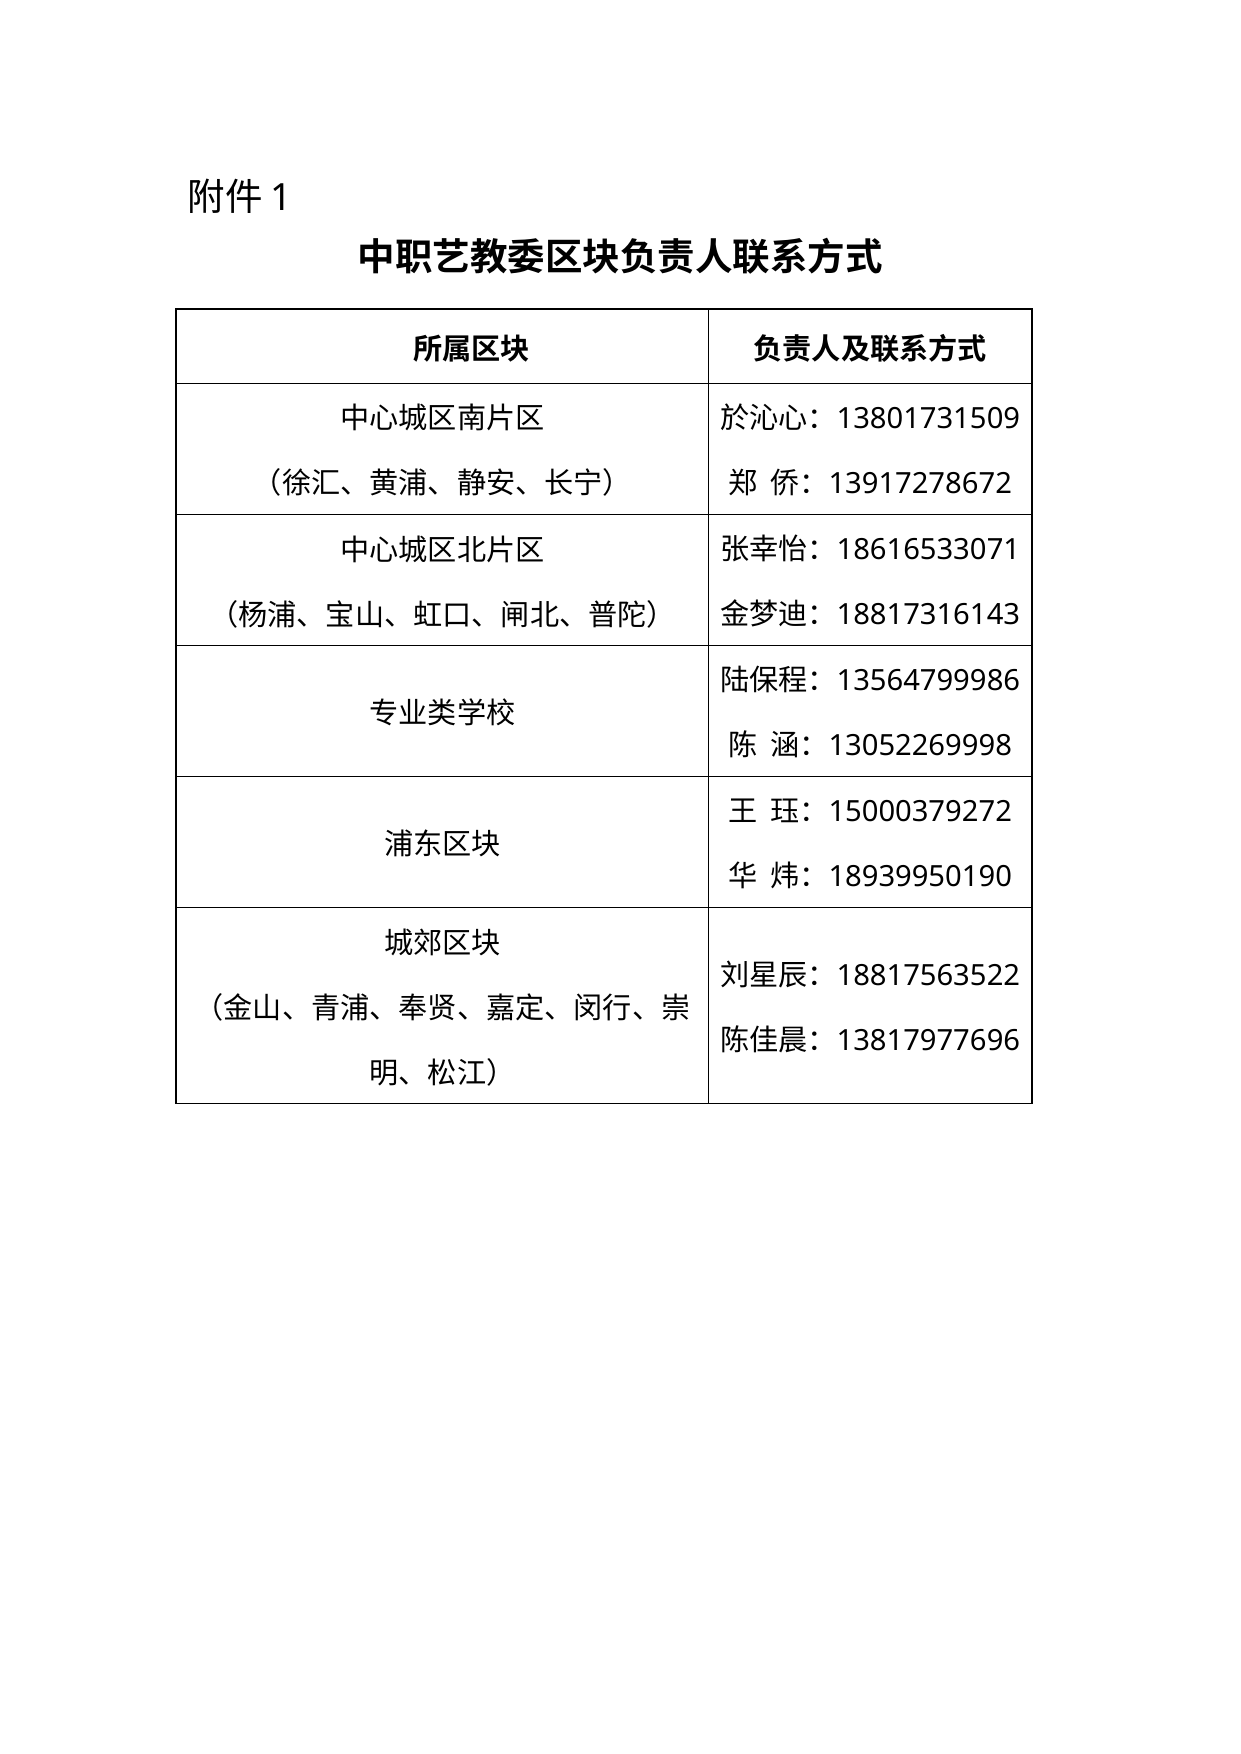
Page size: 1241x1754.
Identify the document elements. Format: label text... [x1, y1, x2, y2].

table_cell 城郊区块 （金山、青浦、奉贤、嘉定、闵行、崇明、松江） [177, 908, 708, 1103]
text 中职艺教委区块负责人联系方式 [187, 227, 1053, 281]
table_cell 浦东区块 [177, 777, 708, 907]
table_cell 中心城区南片区 （徐汇、黄浦、静安、长宁） [177, 384, 708, 514]
table_cell 中心城区北片区 （杨浦、宝山、虹口、闸北、普陀） [177, 515, 708, 645]
table_cell 王 珏：15000379272 华 炜：18939950190 [709, 777, 1031, 907]
table_header 负责人及联系方式 [709, 310, 1031, 383]
table_cell 於沁心：13801731509 郑 侨：13917278672 [709, 384, 1031, 514]
table_cell 刘星辰：18817563522 陈佳晨：13817977696 [709, 908, 1031, 1103]
text 附件1 [187, 162, 1053, 227]
table_header 所属区块 [177, 310, 708, 383]
table_cell 张幸怡：18616533071 金梦迪：18817316143 [709, 515, 1031, 645]
table_cell 专业类学校 [177, 646, 708, 776]
table_cell 陆保程：13564799986 陈 涵：13052269998 [709, 646, 1031, 776]
